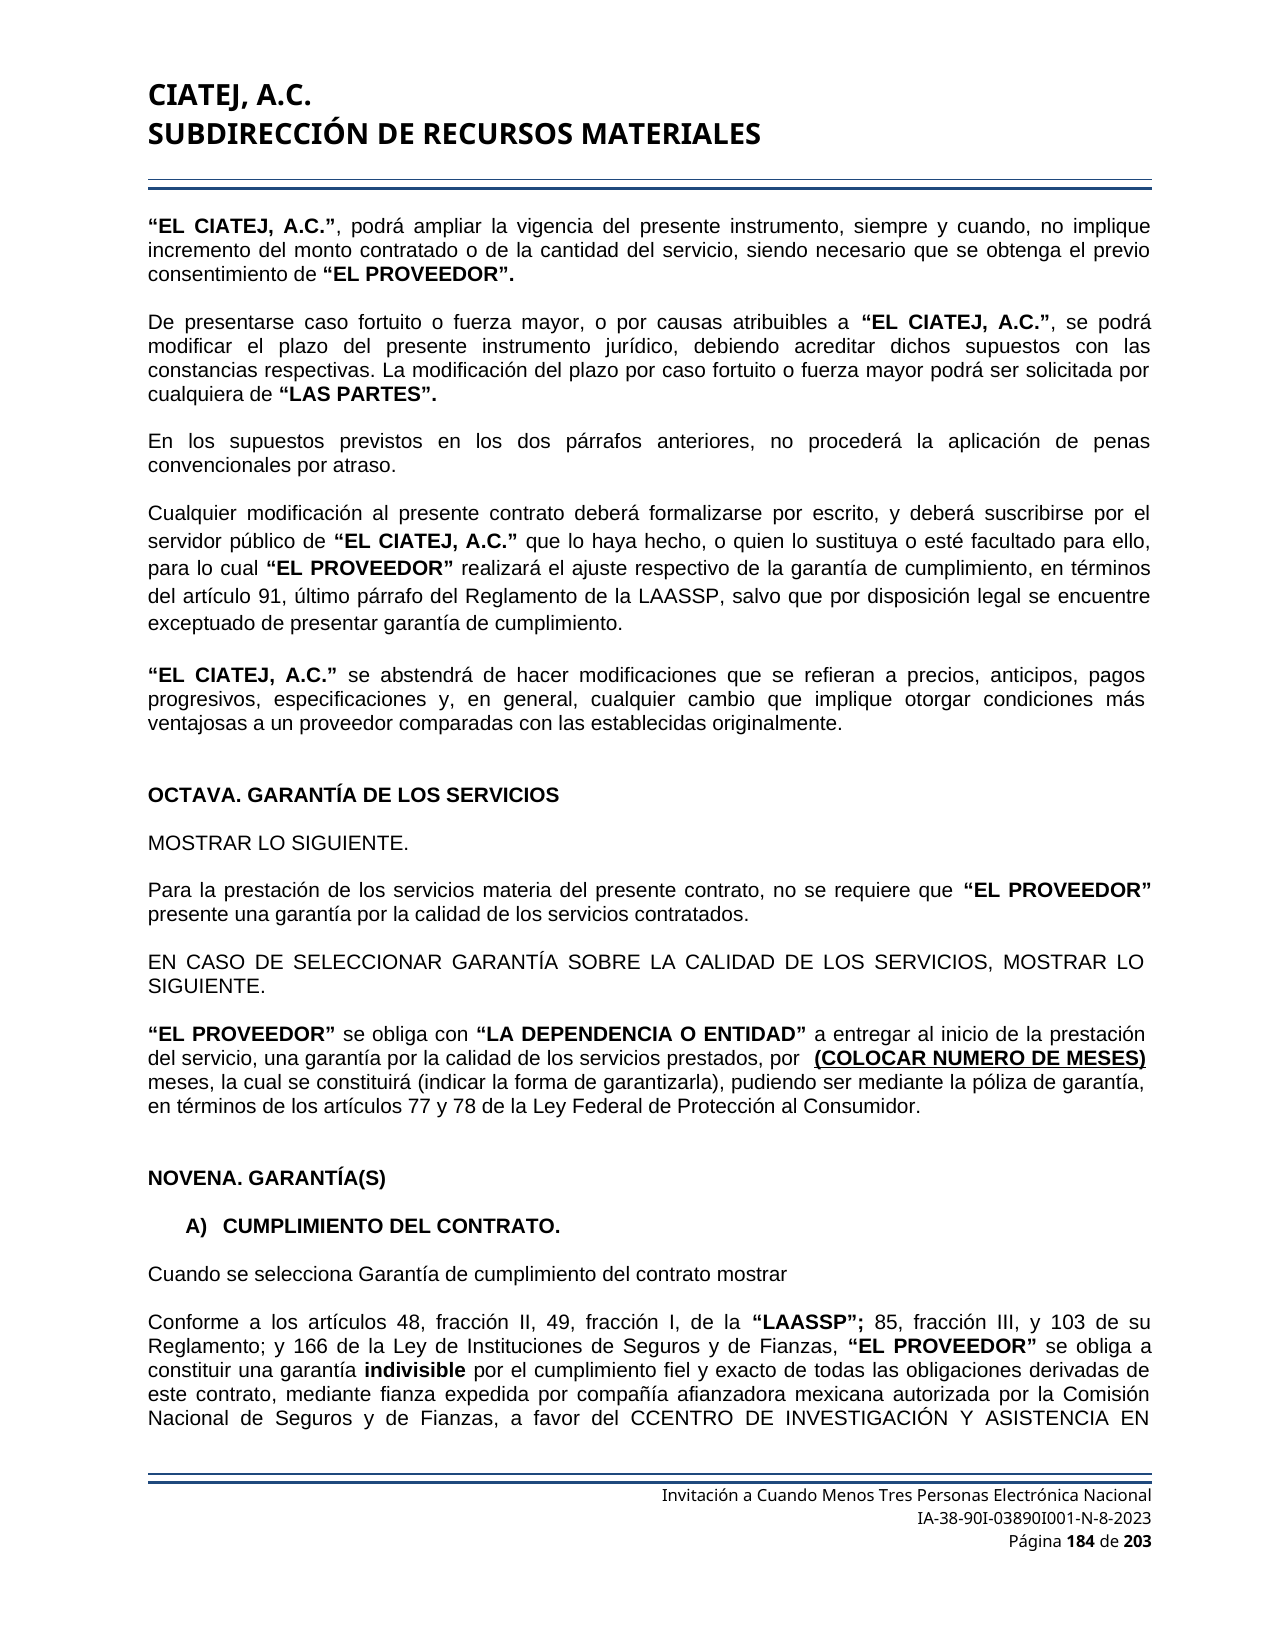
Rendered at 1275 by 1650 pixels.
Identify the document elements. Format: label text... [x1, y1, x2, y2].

text MOSTRAR LO SIGUIENTE. [148, 830, 1146, 854]
text OCTAVA. GARANTÍA DE LOS SERVICIOS [148, 782, 1152, 806]
text EN CASO DE SELECCIONAR GARANTÍA SOBRE LA CALIDAD DE LOS SERVICIOS, MOSTRAR LO SIGUIENTE. [148, 950, 1146, 998]
text Cuando se selecciona Garantía de cumplimiento del contrato mostrar [148, 1262, 1152, 1286]
text NOVENA. GARANTÍA(S) [148, 1166, 1146, 1190]
text “EL PROVEEDOR” se obliga con “LA DEPENDENCIA O ENTIDAD” a entregar al inicio de la prestación del servicio, una garantía por la calidad de los servicios prestados, por (COLOCAR NUMERO DE MESES) meses, la cual se constituirá (indicar la forma de garantizarla), pudiendo ser mediante la póliza de garantía, en términos de los artículos 77 y 78 de la Ley Federal de Protección al Consumidor. [148, 1022, 1146, 1118]
text En los supuestos previstos en los dos párrafos anteriores, no procederá la aplicación de penas convencionales por atraso. [148, 429, 1152, 477]
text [148, 1310, 1152, 1429]
text Para la prestación de los servicios materia del presente contrato, no se requiere que “EL PROVEEDOR” presente una garantía por la calidad de los servicios contratados. [148, 878, 1152, 926]
list CUMPLIMIENTO DEL CONTRATO. [185, 1214, 1152, 1238]
text Cualquier modificación al presente contrato deberá formalizarse por escrito, y deberá suscribirse por el servidor público de “EL CIATEJ, A.C.” que lo haya hecho, o quien lo sustituya o esté facultado para ello, para lo cual “EL PROVEEDOR” realizará el ajuste respectivo de la garantía de cumplimiento, en términos del artículo 91, último párrafo del Reglamento de la LAASSP, salvo que por disposición legal se encuentre exceptuado de presentar garantía de cumplimiento. [148, 501, 1152, 635]
text De presentarse caso fortuito o fuerza mayor, o por causas atribuibles a “EL CIATEJ, A.C.”, se podrá modificar el plazo del presente instrumento jurídico, debiendo acreditar dichos supuestos con las constancias respectivas. La modificación del plazo por caso fortuito o fuerza mayor podrá ser solicitada por cualquiera de “LAS PARTES”. [148, 309, 1152, 405]
text “EL CIATEJ, A.C.” se abstendrá de hacer modificaciones que se refieran a precios, anticipos, pagos progresivos, especificaciones y, en general, cualquier cambio que implique otorgar condiciones más ventajosas a un proveedor comparadas con las establecidas originalmente. [148, 663, 1146, 734]
text “EL CIATEJ, A.C.”, podrá ampliar la vigencia del presente instrumento, siempre y cuando, no implique incremento del monto contratado o de la cantidad del servicio, siendo necesario que se obtenga el previo consentimiento de “EL PROVEEDOR”. [148, 214, 1152, 286]
